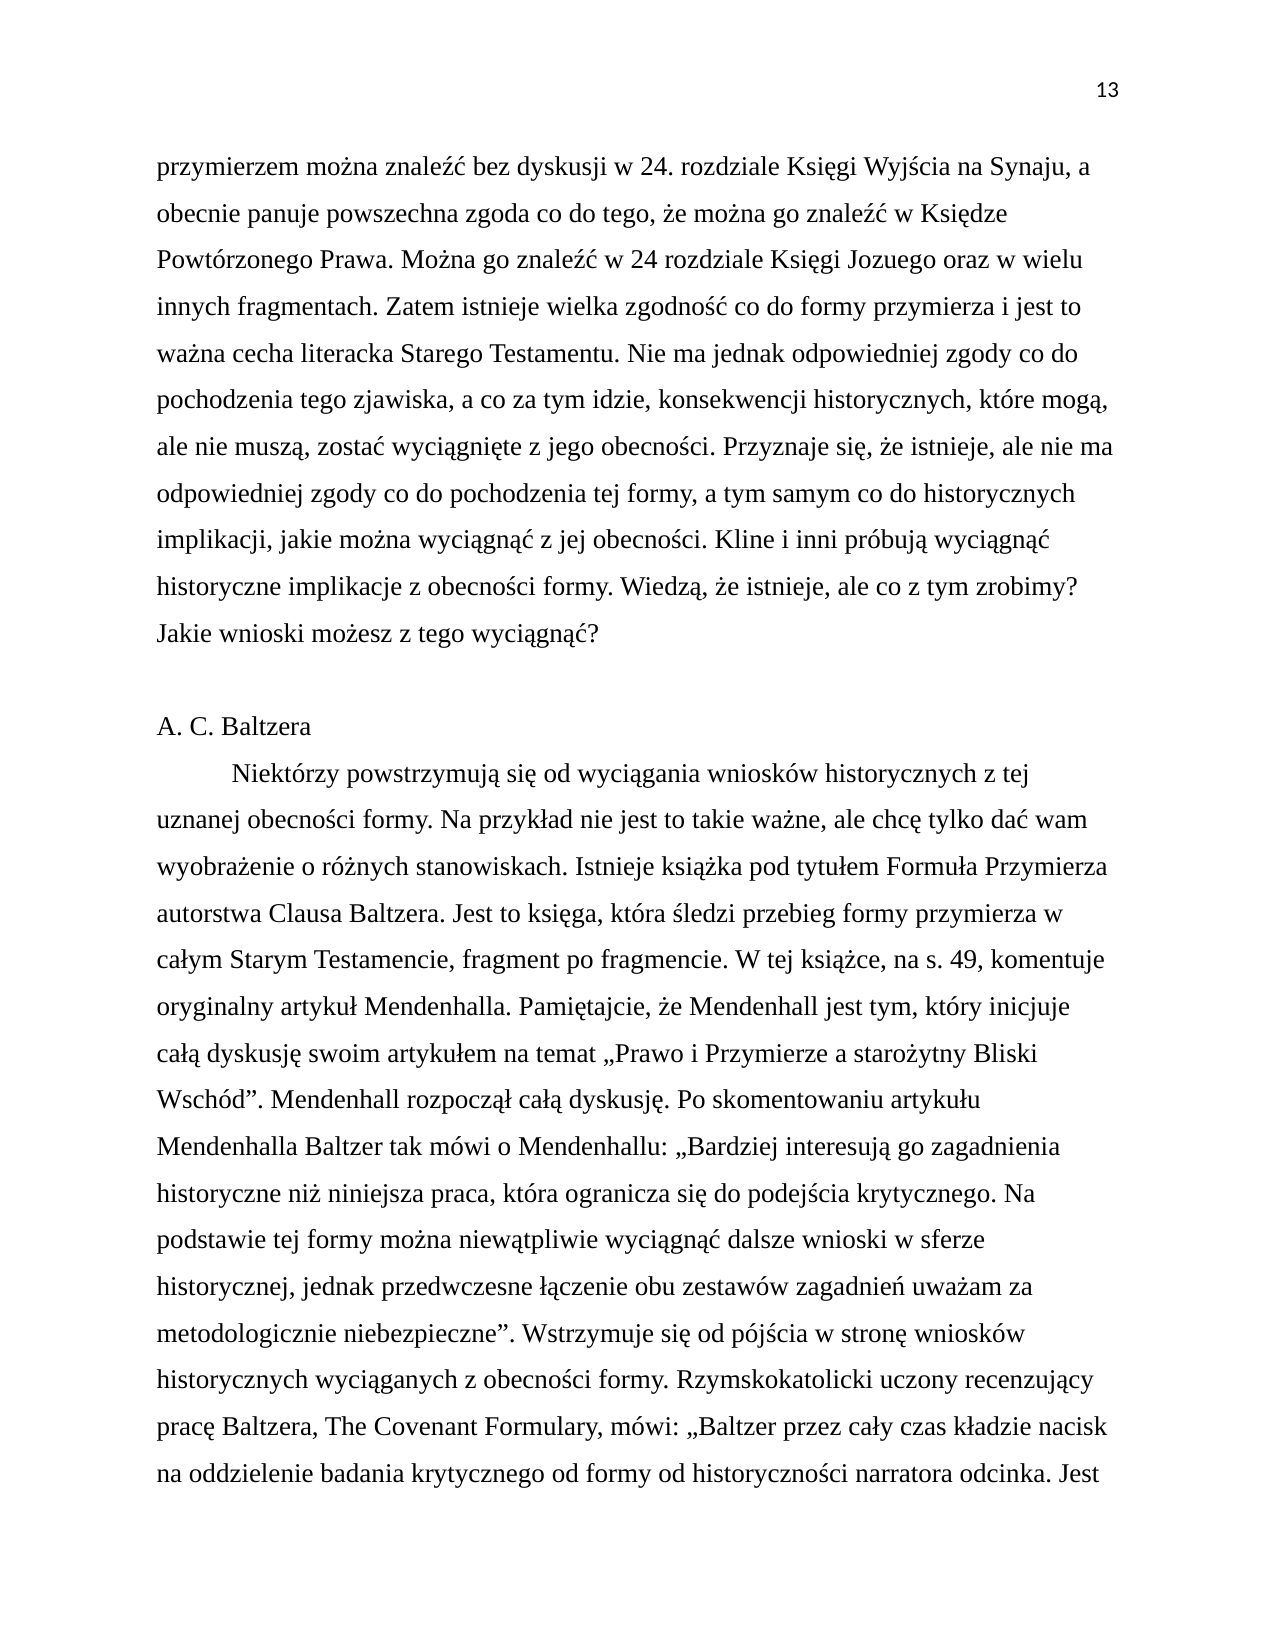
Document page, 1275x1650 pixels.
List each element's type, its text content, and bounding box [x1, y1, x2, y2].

text A. C. Baltzera [156, 710, 1118, 741]
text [156, 757, 1118, 1488]
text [156, 150, 1118, 648]
